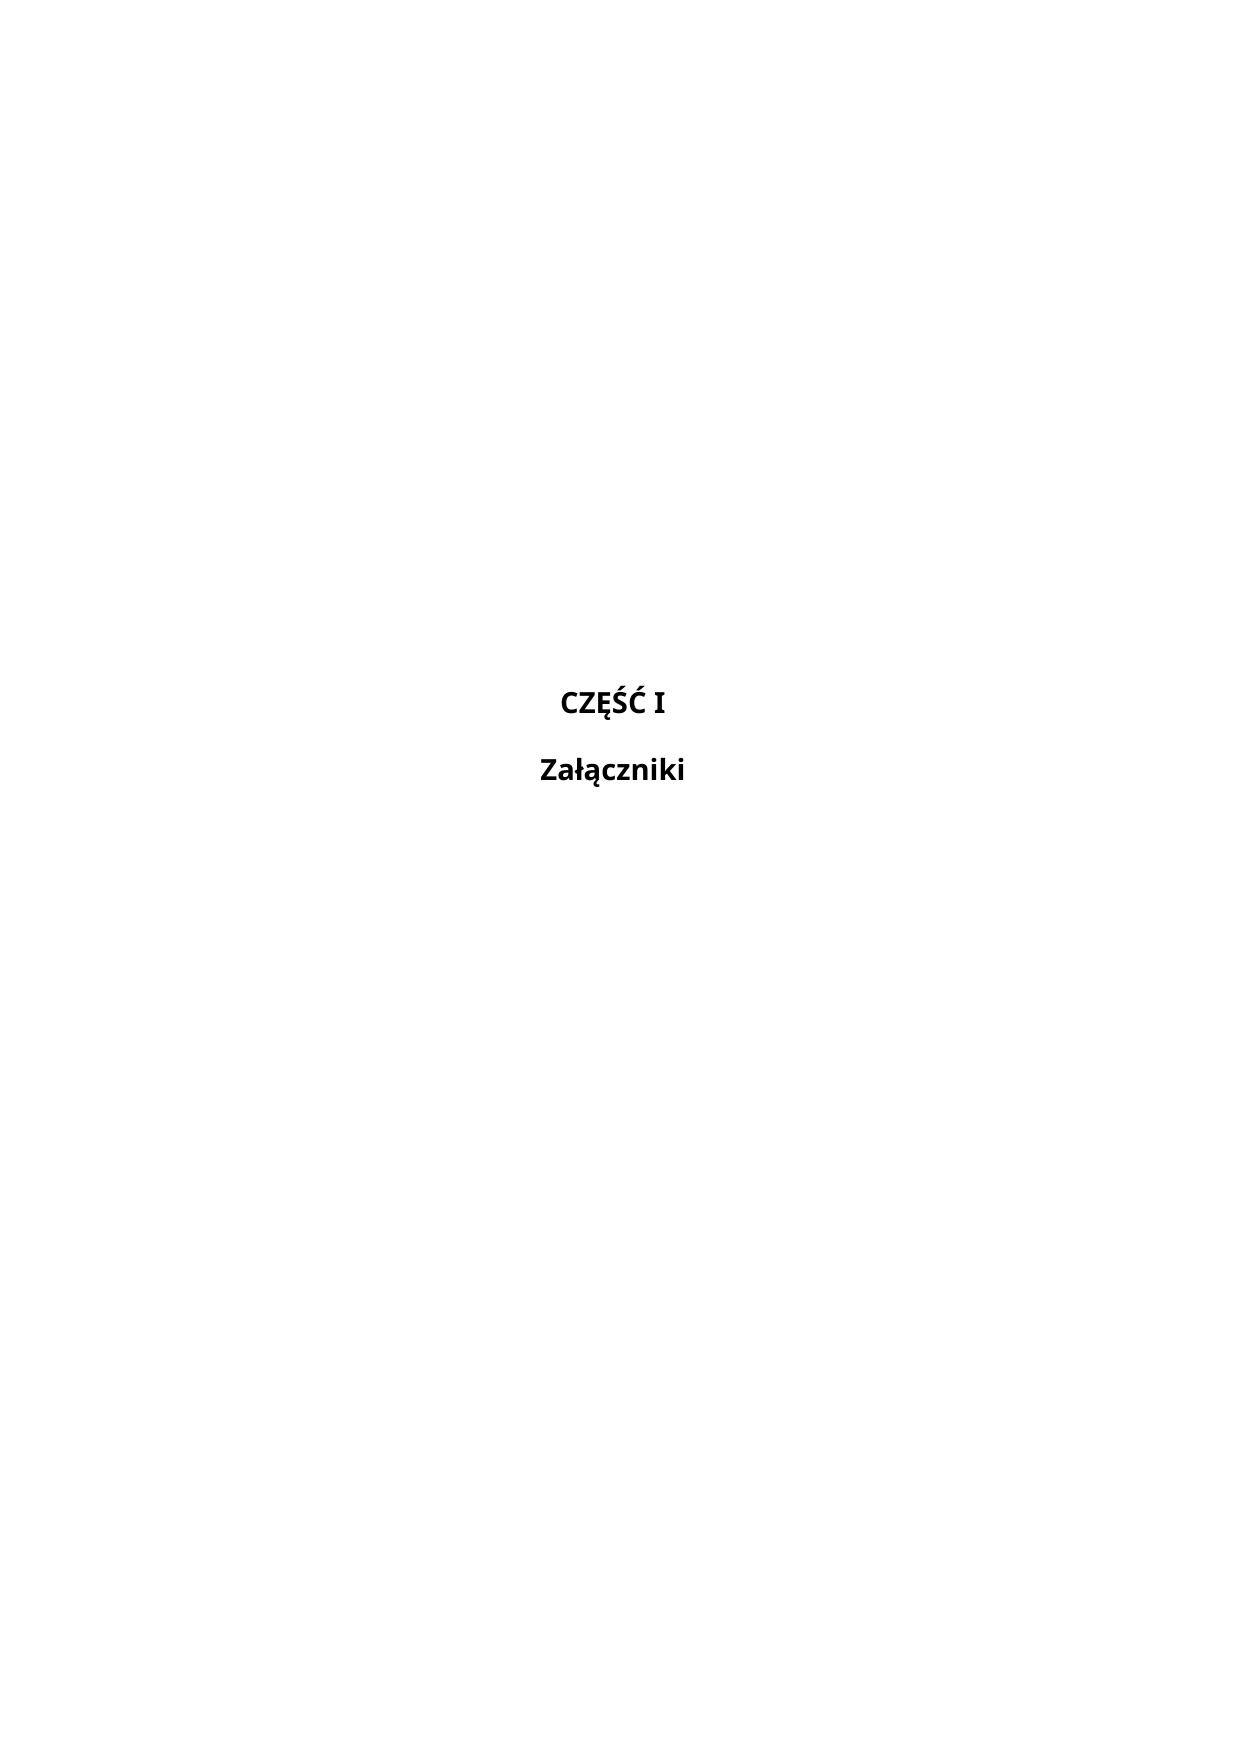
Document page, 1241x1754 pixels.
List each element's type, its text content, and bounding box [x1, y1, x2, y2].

text Załączniki [133, 749, 1092, 789]
text CZĘŚĆ I [133, 682, 1092, 722]
